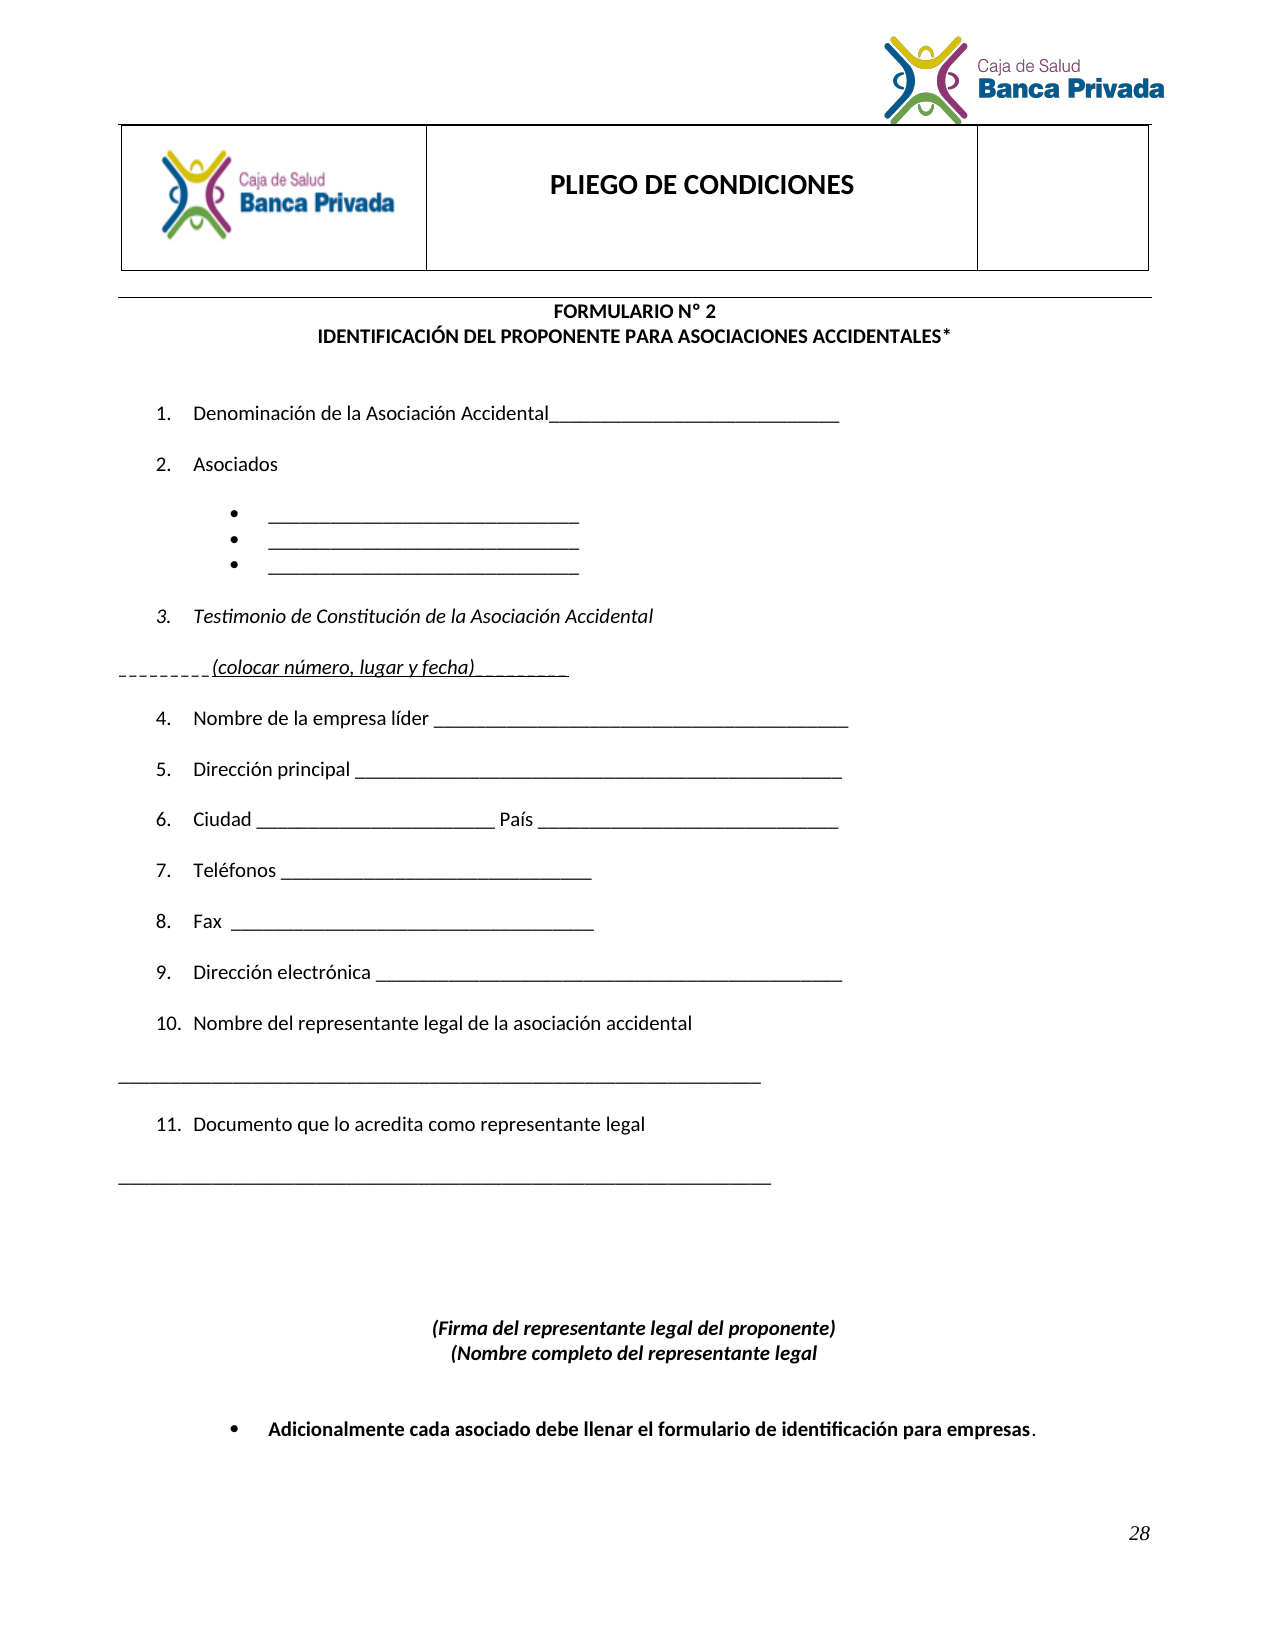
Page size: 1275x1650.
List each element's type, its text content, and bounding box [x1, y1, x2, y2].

text _________(colocar número, lugar y fecha)_________ [118, 654, 1152, 679]
list ______________________________ [231, 552, 1152, 578]
text FORMULARIO Nº 2 [118, 298, 1152, 324]
picture [873, 126, 977, 135]
text ______________________________________________________________ [118, 1061, 1152, 1086]
list Dirección principal _______________________________________________ [156, 756, 1152, 781]
list ______________________________ [231, 527, 1152, 552]
text (Firma del representante legal del proponente) [118, 1315, 1152, 1340]
list Nombre del representante legal de la asociación accidental [156, 1010, 1152, 1035]
list Dirección electrónica _____________________________________________ [156, 959, 1152, 984]
list Denominación de la Asociación Accidental____________________________ [156, 400, 1152, 425]
list Adicionalmente cada asociado debe llenar el formulario de identificación para empresas. [231, 1417, 1152, 1442]
text (Nombre completo del representante legal [118, 1340, 1152, 1366]
list Ciudad _______________________ País _____________________________ [156, 807, 1152, 832]
list Asociados [156, 451, 1152, 476]
text _______________________________________________________________ [118, 1162, 1152, 1188]
list Documento que lo acredita como representante legal [156, 1112, 1152, 1137]
list Testimonio de Constitución de la Asociación Accidental [156, 603, 1152, 629]
text IDENTIFICACIÓN DEL PROPONENTE PARA ASOCIACIONES ACCIDENTALES* [118, 324, 1152, 349]
picture [978, 126, 1148, 135]
list Teléfonos ______________________________ [156, 857, 1152, 883]
list Fax ___________________________________ [156, 908, 1152, 934]
picture [873, 28, 1177, 135]
list ______________________________ [231, 502, 1152, 527]
list Nombre de la empresa líder ________________________________________ [156, 705, 1152, 730]
picture [147, 126, 403, 245]
